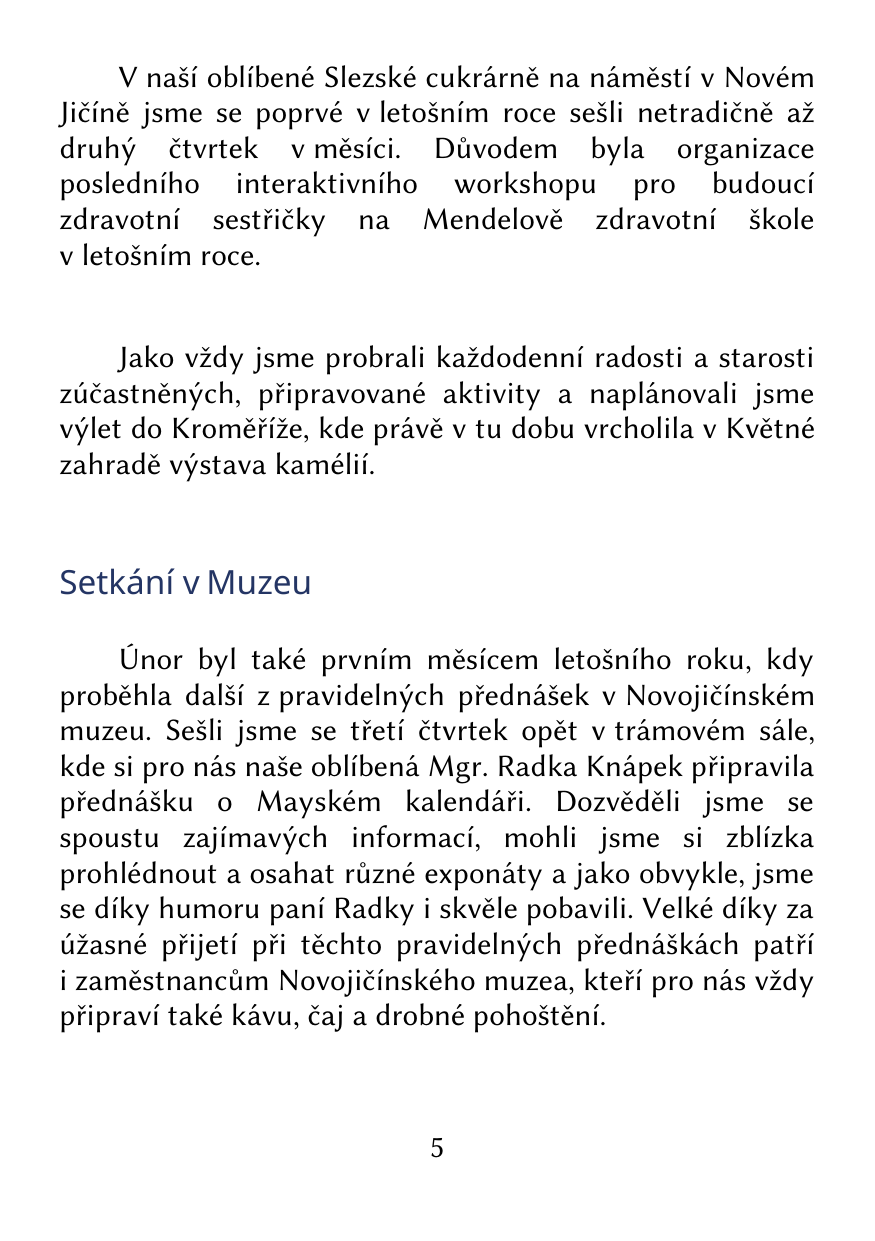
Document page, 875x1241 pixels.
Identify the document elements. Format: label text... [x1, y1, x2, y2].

text Únor byl také prvním měsícem letošního roku, kdy proběhla další z pravidelných přednášek v Novojičínském muzeu. Sešli jsme se třetí čtvrtek opět v trámovém sále, kde si pro nás naše oblíbená Mgr. Radka Knápek připravila přednášku o Mayském kalendáři. Dozvěděli jsme se spoustu zajímavých informací, mohli jsme si zblízka prohlédnout a osahat různé exponáty a jako obvykle, jsme se díky humoru paní Radky i skvěle pobavili. Velké díky za úžasné přijetí při těchto pravidelných přednáškách patří i zaměstnancům Novojičínského muzea, kteří pro nás vždy připraví také kávu, čaj a drobné pohoštění. [59, 641, 815, 1033]
text Jako vždy jsme probrali každodenní radosti a starosti zúčastněných, připravované aktivity a naplánovali jsme výlet do Kroměříže, kde právě v tu dobu vrcholila v Květné zahradě výstava kamélií. [59, 340, 815, 482]
text V naší oblíbené Slezské cukrárně na náměstí v Novém Jičíně jsme se poprvé v letošním roce sešli netradičně až druhý čtvrtek v měsíci. Důvodem byla organizace posledního interaktivního workshopu pro budoucí zdravotní sestřičky na Mendelově zdravotní škole v letošním roce. [59, 59, 815, 273]
subtitle Setkání v Muzeu [59, 558, 815, 604]
